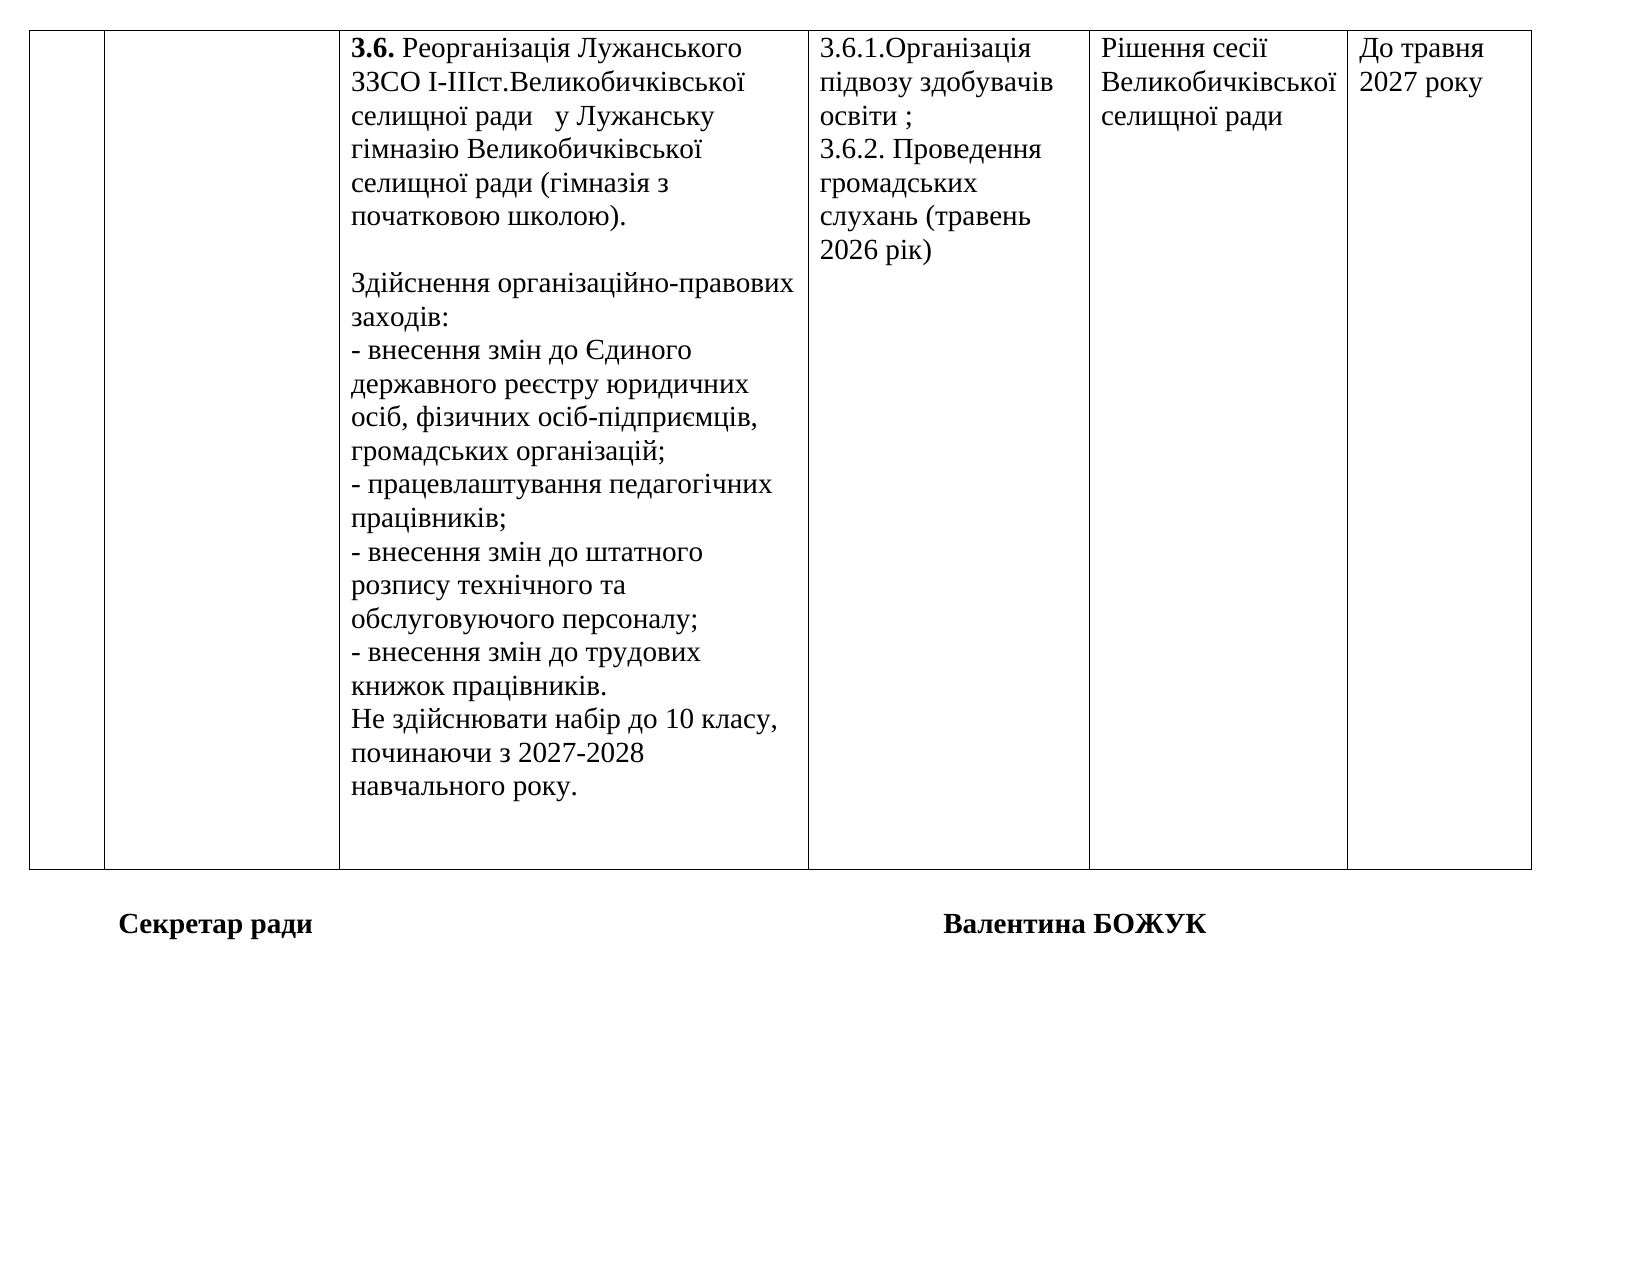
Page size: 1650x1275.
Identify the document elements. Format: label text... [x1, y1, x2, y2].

table_cell Рішення сесії Великобичківської селищної ради [1090, 31, 1347, 869]
text Секретар ради Валентина БОЖУК [118, 906, 1532, 940]
table_cell До травня 2027 року [1348, 31, 1531, 869]
table_cell 3.6. Реорганізація Лужанського ЗЗСО І-ІІІст.Великобичківської селищної ради у Лужанську гімназію Великобичківської селищної ради (гімназія з початковою школою). Здійснення організаційно-правових заходів: - внесення змін до Єдиного державного реєстру юридичних осіб, фізичних осіб-підприємців, громадських організацій; - працевлаштування педагогічних працівників; - внесення змін до штатного розпису технічного та обслуговуючого персоналу; - внесення змін до трудових книжок працівників. Не здійснювати набір до 10 класу, починаючи з 2027-2028 навчального року. [340, 31, 808, 869]
table_cell 3.6.1.Організація підвозу здобувачів освіти ; 3.6.2. Проведення громадських слухань (травень 2026 рік) [809, 31, 1089, 869]
table_cell [105, 31, 339, 869]
table_cell [30, 31, 104, 869]
